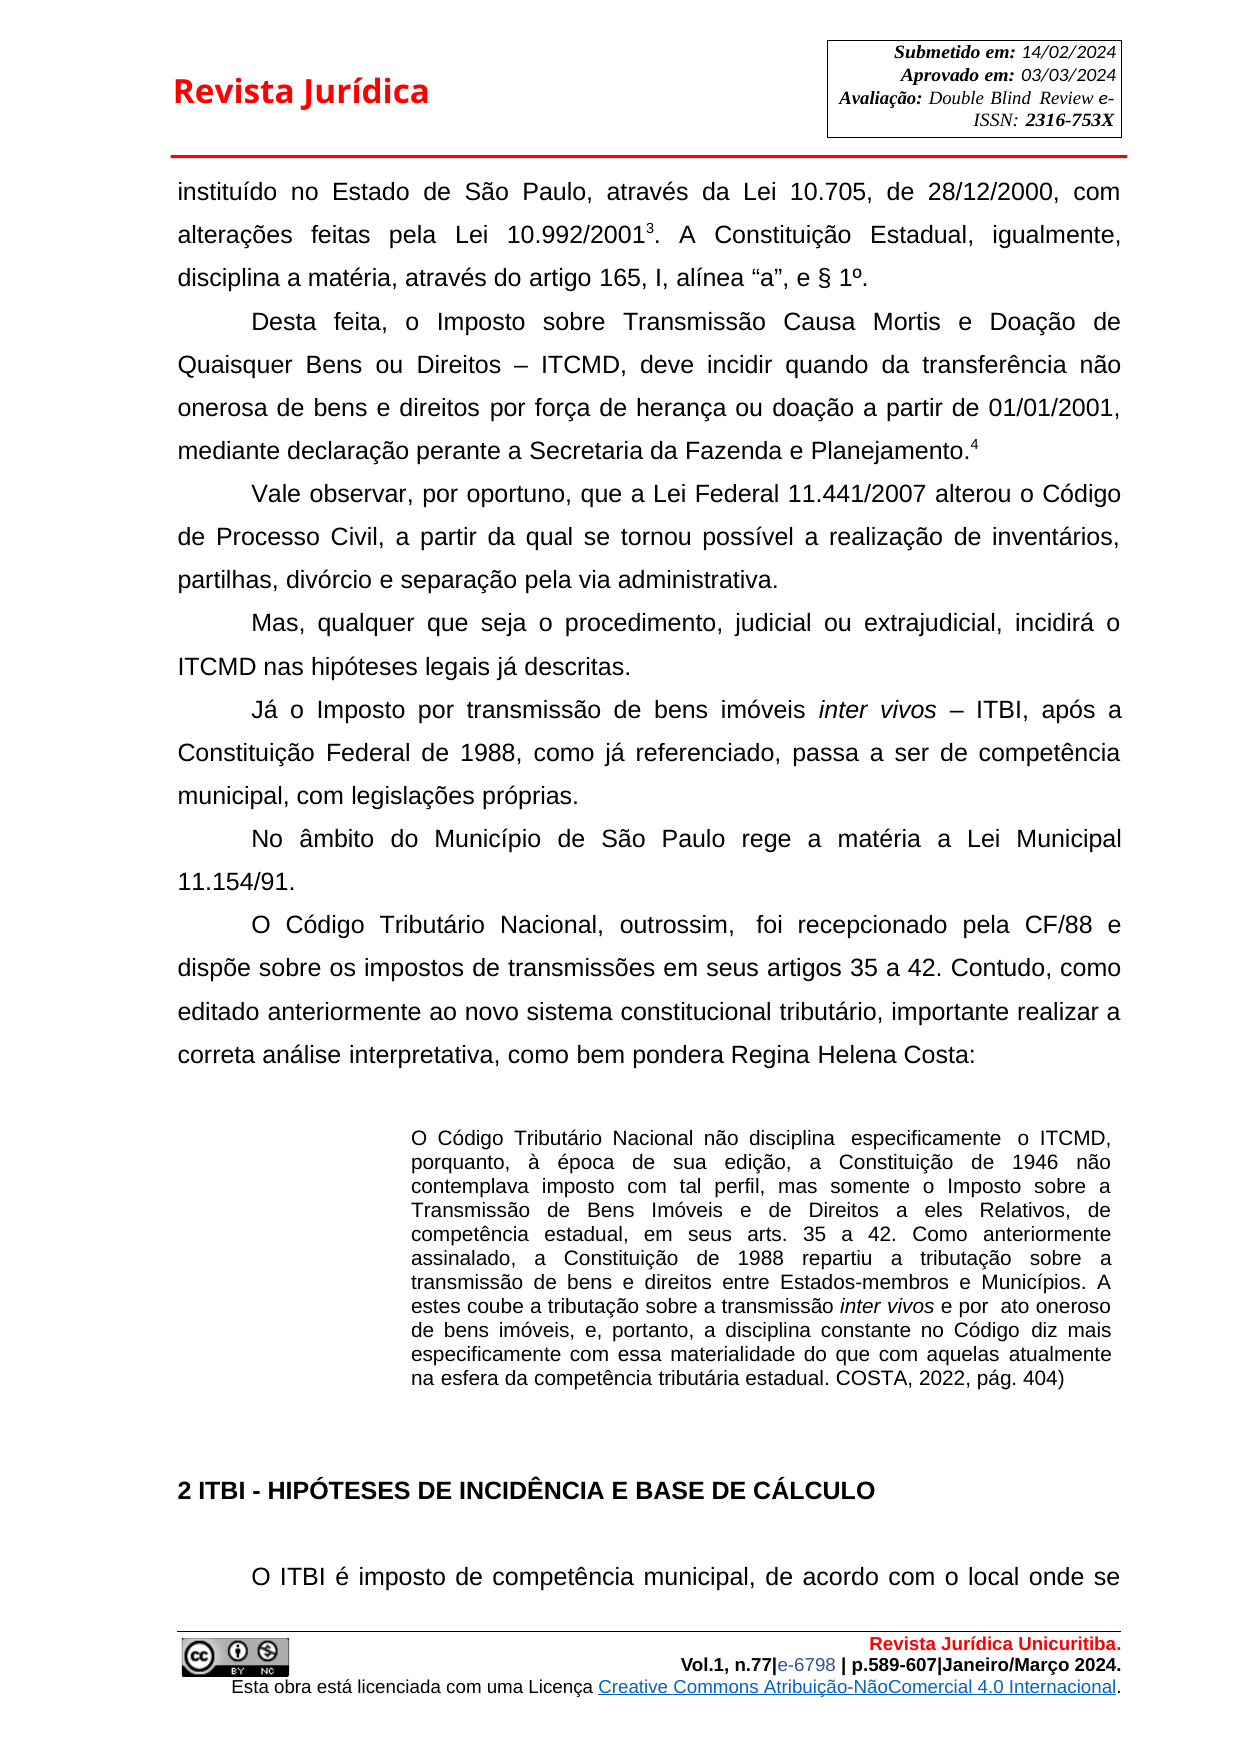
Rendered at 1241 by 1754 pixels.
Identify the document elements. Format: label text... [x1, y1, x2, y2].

text O Código Tributário Nacional não disciplina especificamente o ITCMD, porquanto, à época de sua edição, a Constituição de 1946 não contemplava imposto com tal perfil, mas somente o Imposto sobre a Transmissão de Bens Imóveis e de Direitos a eles Relativos, de competência estadual, em seus arts. 35 a 42. Como anteriormente assinalado, a Constituição de 1988 repartiu a tributação sobre a transmissão de bens e direitos entre Estados-membros e Municípios. A estes coube a tributação sobre a transmissão inter vivos e por ato oneroso de bens imóveis, e, portanto, a disciplina constante no Código diz mais especificamente com essa materialidade do que com aquelas atualmente na esfera da competência tributária estadual. COSTA, 2022, pág. 404) [411, 1126, 1112, 1389]
text O Código Tributário Nacional, outrossim, foi recepcionado pela CF/88 e dispõe sobre os impostos de transmissões em seus artigos 35 a 42. Contudo, como editado anteriormente ao novo sistema constitucional tributário, importante realizar a correta análise interpretativa, como bem pondera Regina Helena Costa: [177, 910, 1122, 1068]
text Vale observar, por oportuno, que a Lei Federal 11.441/2007 alterou o Código de Processo Civil, a partir da qual se tornou possível a realização de inventários, partilhas, divórcio e separação pela via administrativa. [177, 479, 1122, 594]
picture [181, 1638, 290, 1677]
text 2 ITBI - HIPÓTESES DE INCIDÊNCIA E BASE DE CÁLCULO [177, 1476, 1122, 1504]
text Desta feita, o Imposto sobre Transmissão Causa Mortis e Doação de Quaisquer Bens ou Direitos – ITCMD, deve incidir quando da transferência não onerosa de bens e direitos por força de herança ou doação a partir de 01/01/2001, mediante declaração perante a Secretaria da Fazenda e Planejamento.4 [177, 307, 1122, 465]
text Já o Imposto por transmissão de bens imóveis inter vivos – ITBI, após a Constituição Federal de 1988, como já referenciado, passa a ser de competência municipal, com legislações próprias. [177, 695, 1122, 810]
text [177, 1562, 1122, 1591]
text Mas, qualquer que seja o procedimento, judicial ou extrajudicial, incidirá o ITCMD nas hipóteses legais já descritas. [177, 608, 1122, 680]
text Com o novo desenho constitucional estabelecido, o ITCMD veio a ser instituído no Estado de São Paulo, através da Lei 10.705, de 28/12/2000, com alterações feitas pela Lei 10.992/20013. A Constituição Estadual, igualmente, disciplina a matéria, através do artigo 165, I, alínea “a”, e § 1º. [177, 177, 1122, 292]
text No âmbito do Município de São Paulo rege a matéria a Lei Municipal 11.154/91. [177, 824, 1122, 896]
